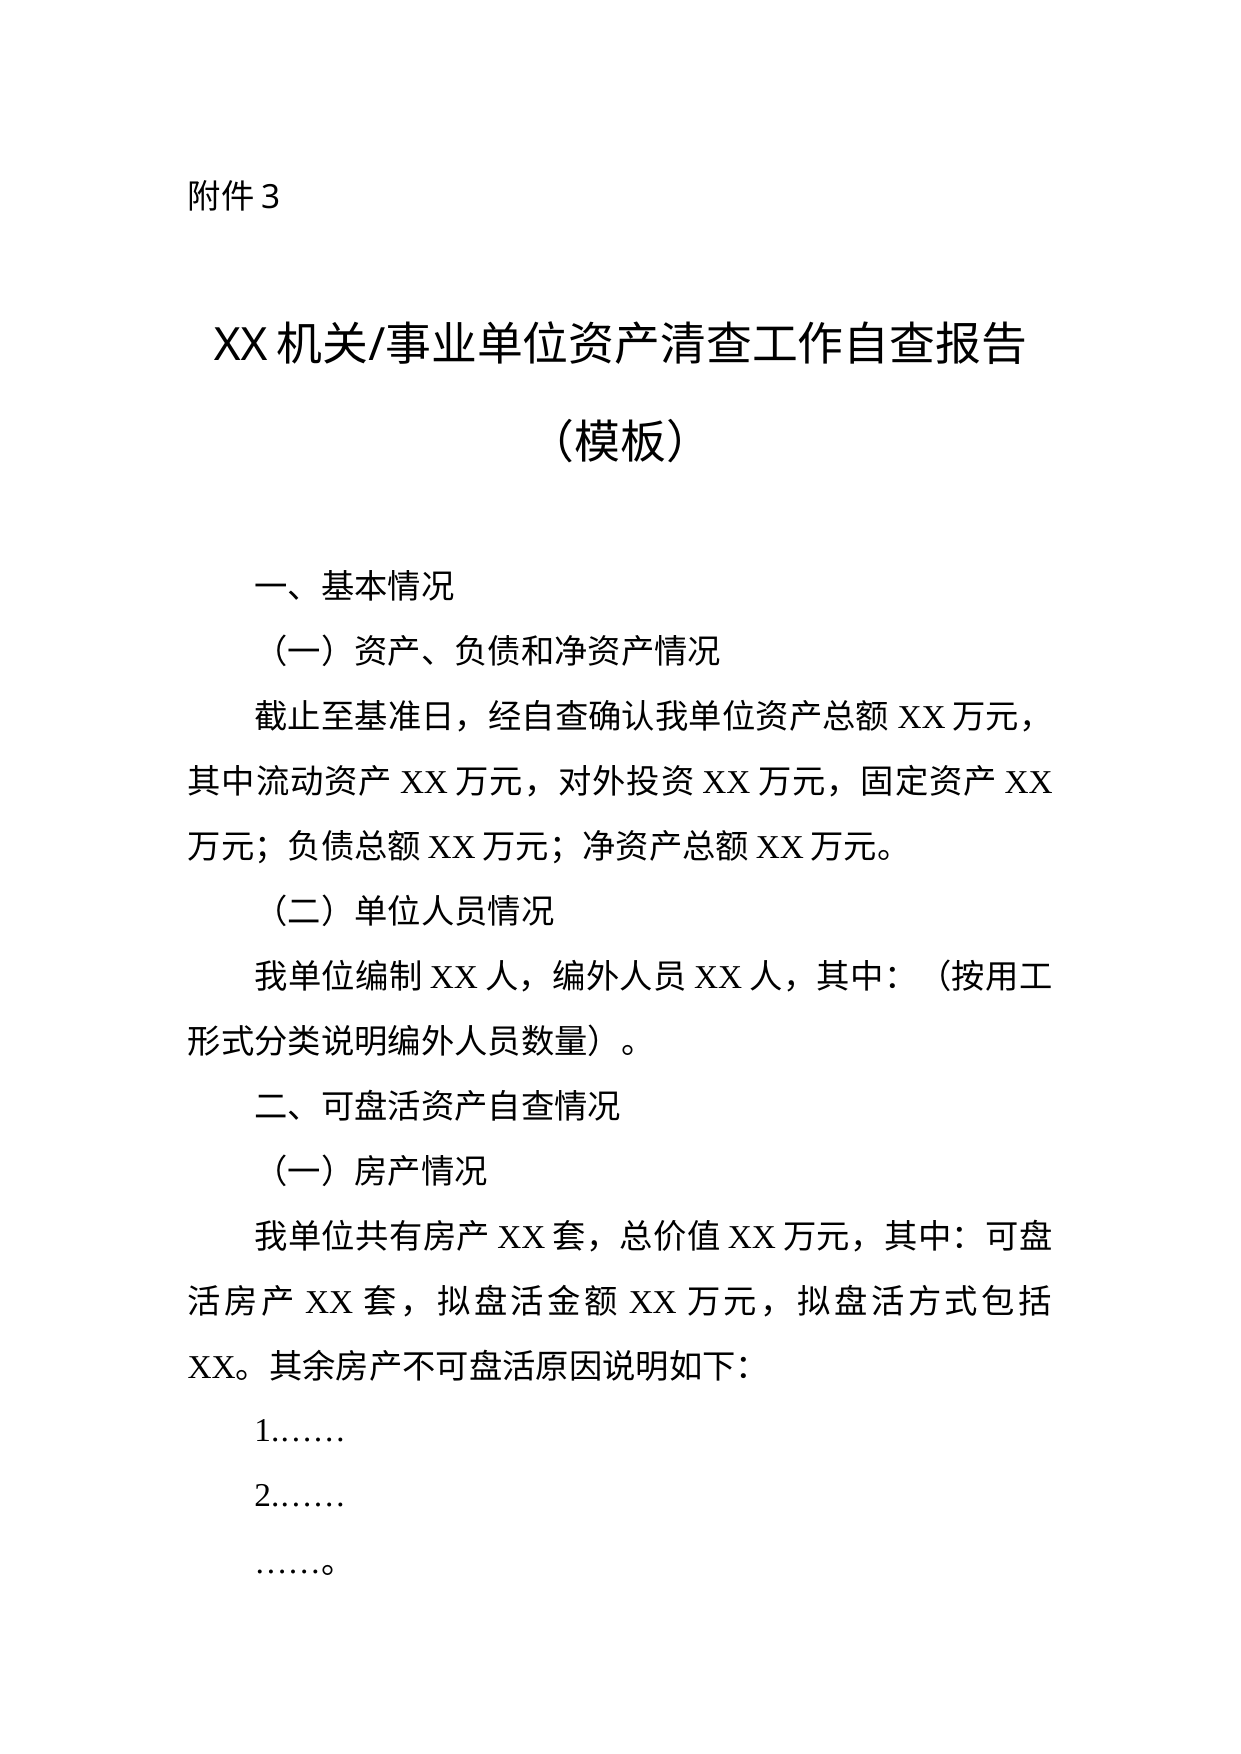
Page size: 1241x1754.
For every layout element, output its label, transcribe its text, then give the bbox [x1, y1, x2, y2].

text 我单位编制XX人，编外人员XX人，其中：（按用工形式分类说明编外人员数量）。 [187, 942, 1053, 1072]
text （一）房产情况 [187, 1137, 1053, 1202]
text 我单位共有房产XX套，总价值XX万元，其中：可盘活房产XX套，拟盘活金额XX万元，拟盘活方式包括XX。其余房产不可盘活原因说明如下： [187, 1202, 1053, 1397]
text 一、基本情况 [187, 552, 1053, 617]
text 2.…… [187, 1462, 1053, 1527]
text （一）资产、负债和净资产情况 [187, 617, 1053, 682]
text 截止至基准日，经自查确认我单位资产总额XX万元，其中流动资产XX万元，对外投资XX万元，固定资产XX万元；负债总额XX万元；净资产总额XX万元。 [187, 682, 1053, 877]
text 附件3 [187, 162, 1053, 227]
text 二、可盘活资产自查情况 [187, 1072, 1053, 1137]
text XX机关/事业单位资产清查工作自查报告 [187, 292, 1053, 389]
text 1.…… [187, 1397, 1053, 1462]
text （二）单位人员情况 [187, 877, 1053, 942]
text （模板） [187, 389, 1053, 487]
text ……。 [187, 1527, 1053, 1592]
